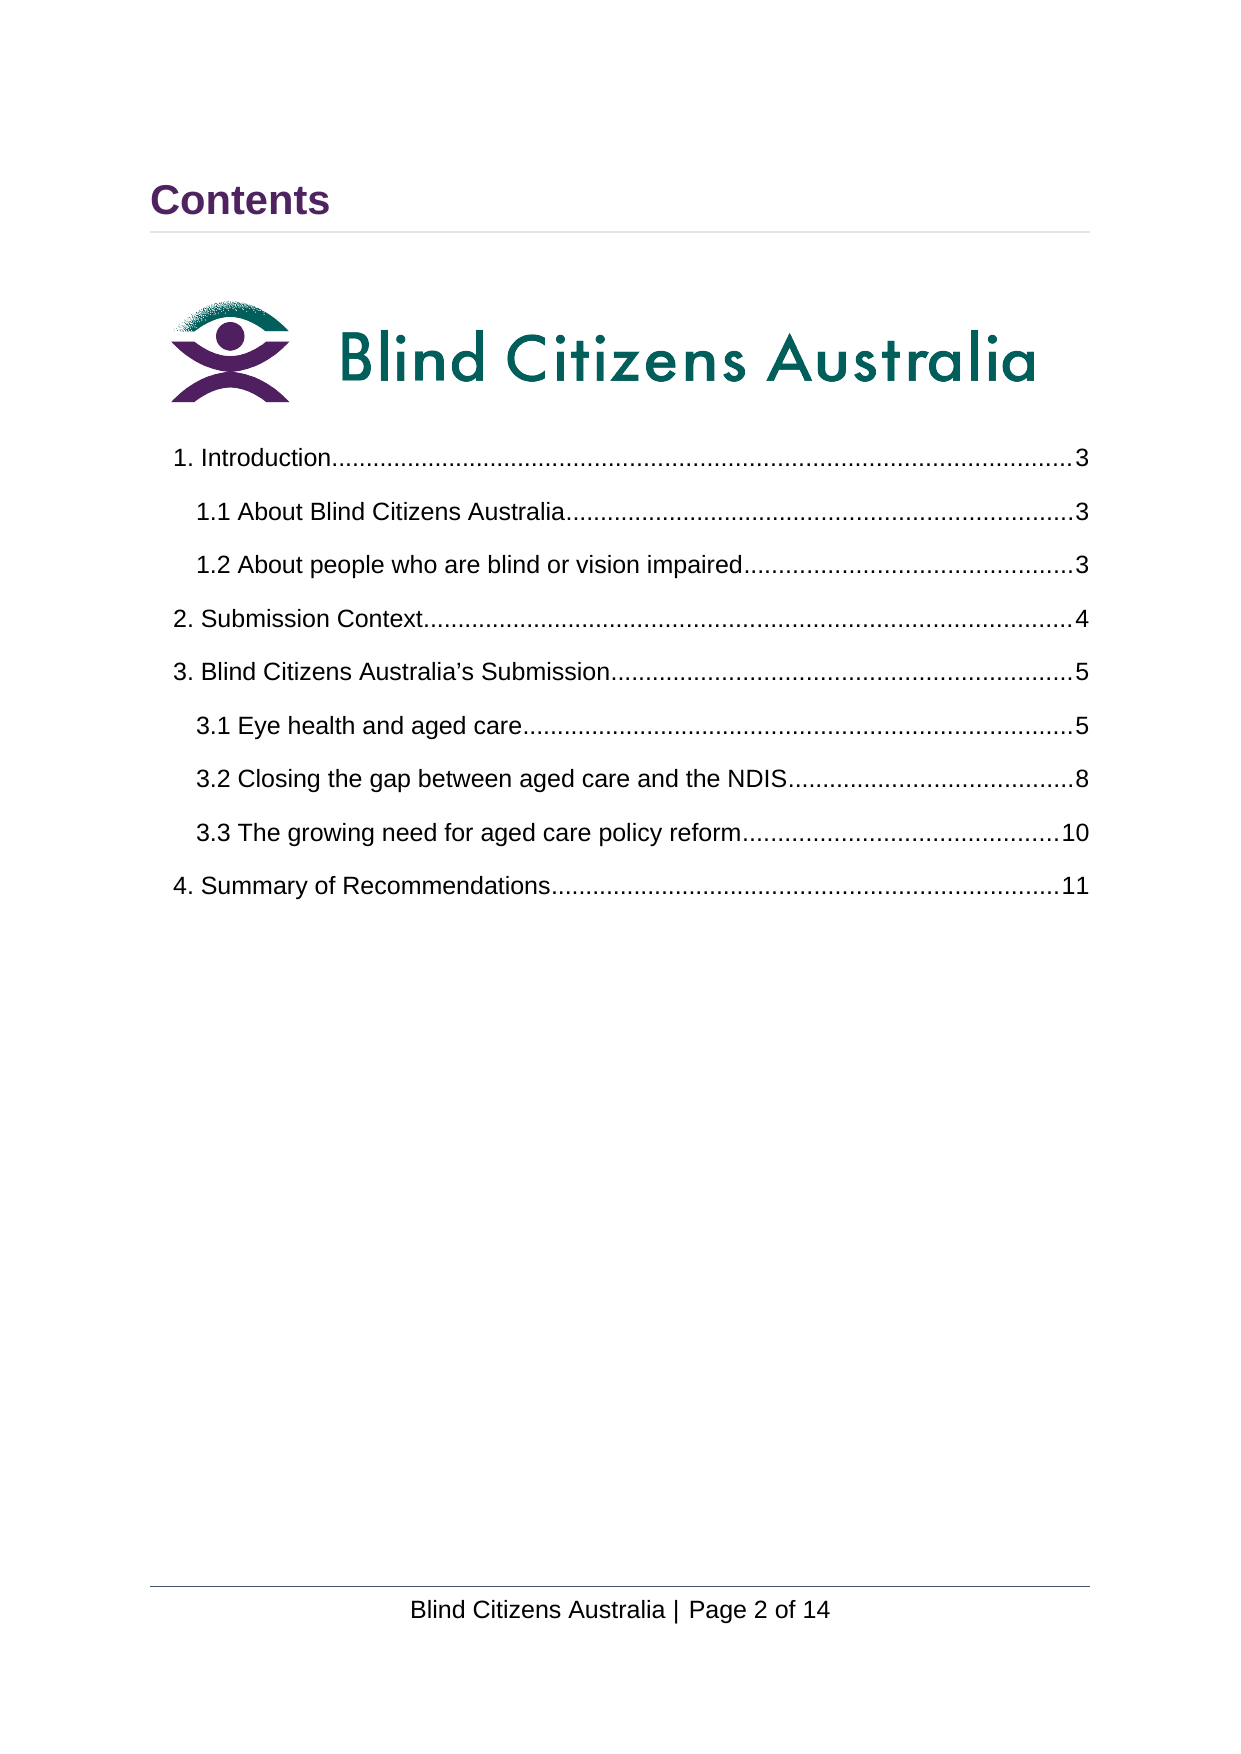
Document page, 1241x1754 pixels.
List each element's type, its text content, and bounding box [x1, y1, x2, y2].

text 3. Blind Citizens Australia’s Submission 5 [173, 657, 1090, 686]
text 3.1 Eye health and aged care 5 [196, 711, 1090, 739]
text 3.2 Closing the gap between aged care and the NDIS 8 [196, 764, 1090, 793]
text 4. Summary of Recommendations 11 [173, 871, 1090, 900]
text 2. Submission Context 4 [173, 604, 1090, 632]
text 1.1 About Blind Citizens Australia 3 [196, 497, 1090, 525]
text 1.2 About people who are blind or vision impaired 3 [196, 550, 1090, 579]
picture [150, 282, 1057, 419]
subtitle Contents [150, 175, 1090, 231]
text 3.3 The growing need for aged care policy reform 10 [196, 818, 1090, 847]
text 1. Introduction 3 [173, 443, 1090, 472]
